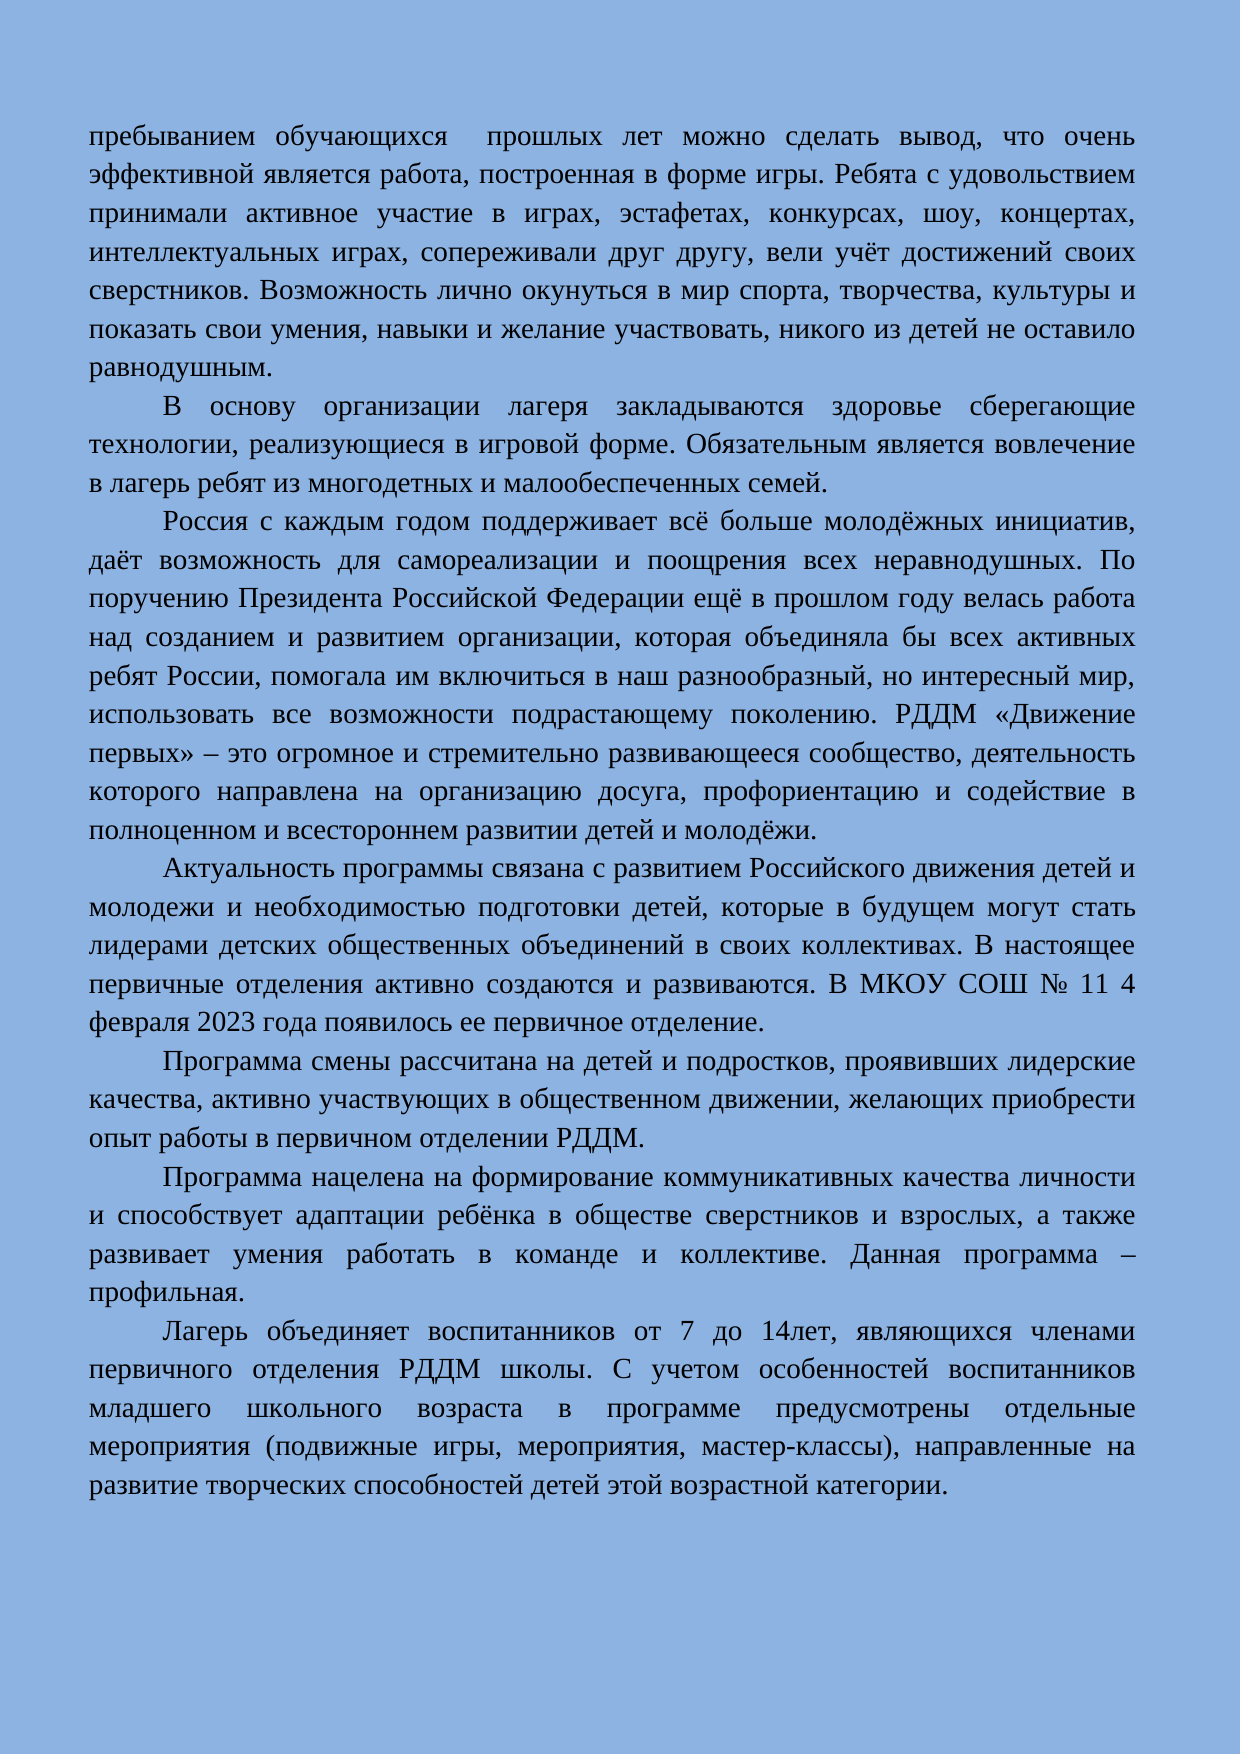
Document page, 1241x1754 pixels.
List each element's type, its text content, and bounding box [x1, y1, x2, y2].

text В основу организации лагеря закладываются здоровье сберегающие технологии, реализующиеся в игровой форме. Обязательным является вовлечение в лагерь ребят из многодетных и малообеспеченных семей. [89, 388, 1137, 498]
text Программа нацелена на формирование коммуникативных качества личности и способствует адаптации ребёнка в обществе сверстников и взрослых, а также развивает умения работать в команде и коллективе. Данная программа – профильная. [89, 1159, 1137, 1308]
text Актуальность программы связана с развитием Российского движения детей и молодежи и необходимостью подготовки детей, которые в будущем могут стать лидерами детских общественных объединений в своих коллективах. В настоящее первичные отделения активно создаются и развиваются. В МКОУ СОШ № 11 4 февраля 2023 года появилось ее первичное отделение. [89, 850, 1137, 1038]
text Программа смены рассчитана на детей и подростков, проявивших лидерские качества, активно участвующих в общественном движении, желающих приобрести опыт работы в первичном отделении РДДМ. [89, 1043, 1137, 1154]
text Лагерь объединяет воспитанников от 7 до 14лет, являющихся членами первичного отделения РДДМ школы. С учетом особенностей воспитанников младшего школьного возраста в программе предусмотрены отдельные мероприятия (подвижные игры, мероприятия, мастер-классы), направленные на развитие творческих способностей детей этой возрастной категории. [89, 1313, 1137, 1501]
text Россия с каждым годом поддерживает всё больше молодёжных инициатив, даёт возможность для самореализации и поощрения всех неравнодушных. По поручению Президента Российской Федерации ещё в прошлом году велась работа над созданием и развитием организации, которая объединяла бы всех активных ребят России, помогала им включиться в наш разнообразный, но интересный мир, использовать все возможности подрастающему поколению. РДДМ «Движение первых» – это огромное и стремительно развивающееся сообщество, деятельность которого направлена на организацию досуга, профориентацию и содействие в полноценном и всестороннем развитии детей и молодёжи. [89, 503, 1137, 845]
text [89, 118, 1137, 383]
